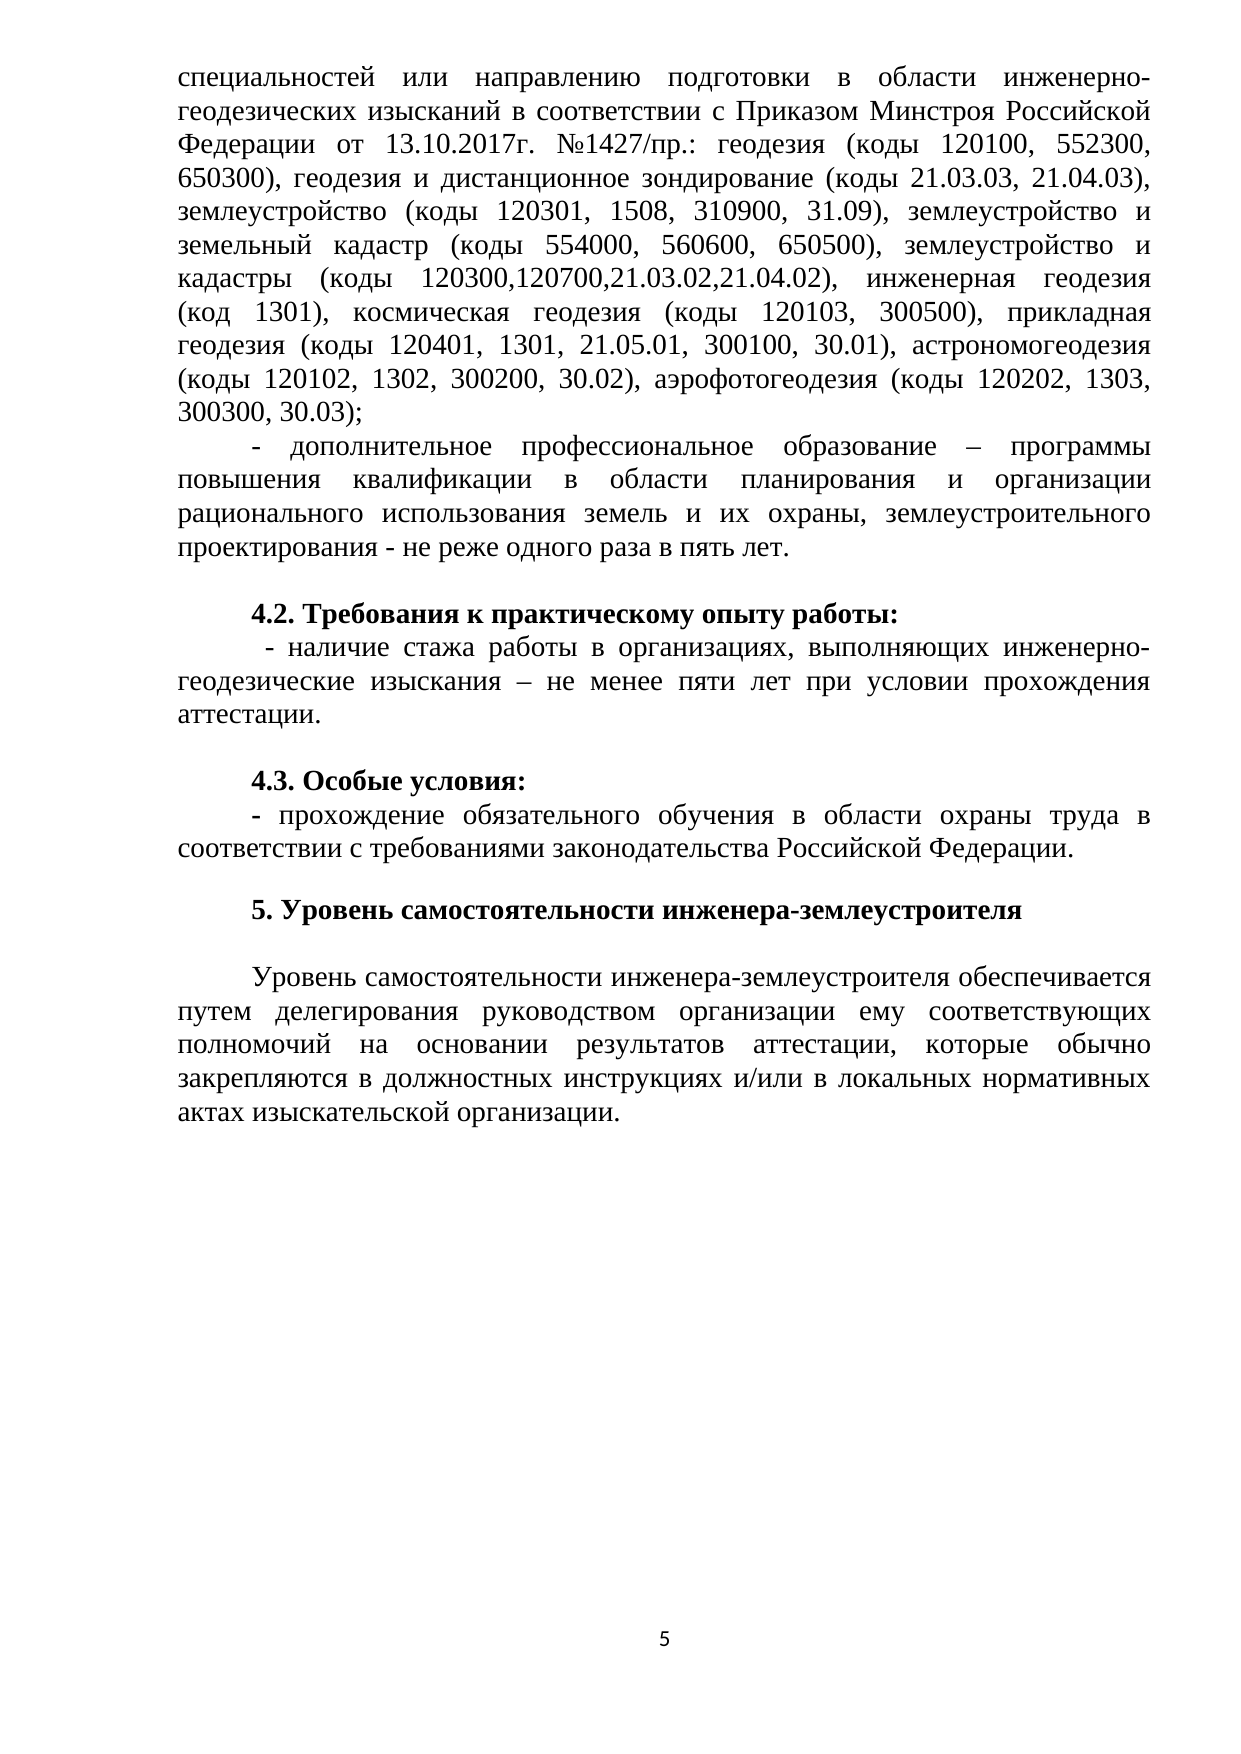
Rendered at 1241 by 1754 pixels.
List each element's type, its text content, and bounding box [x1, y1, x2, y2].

text 4.2. Требования к практическому опыту работы: [177, 596, 1152, 629]
text Уровень самостоятельности инженера-землеустроителя обеспечивается путем делегирования руководством организации ему соответствующих полномочий на основании результатов аттестации, которые обычно закрепляются в должностных инструкциях и/или в локальных нормативных актах изыскательской организации. [177, 959, 1152, 1127]
text - прохождение обязательного обучения в области охраны труда в соответствии с требованиями законодательства Российской Федерации. [177, 797, 1152, 864]
text - дополнительное профессиональное образование – программы повышения квалификации в области планирования и организации рационального использования земель и их охраны, землеустроительного проектирования - не реже одного раза в пять лет. [177, 428, 1152, 562]
text - наличие стажа работы в организациях, выполняющих инженерно-геодезические изыскания – не менее пяти лет при условии прохождения аттестации. [177, 629, 1152, 730]
text 4.3. Особые условия: [177, 763, 1152, 797]
text 5. Уровень самостоятельности инженера-землеустроителя [177, 892, 1152, 926]
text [177, 59, 1152, 428]
